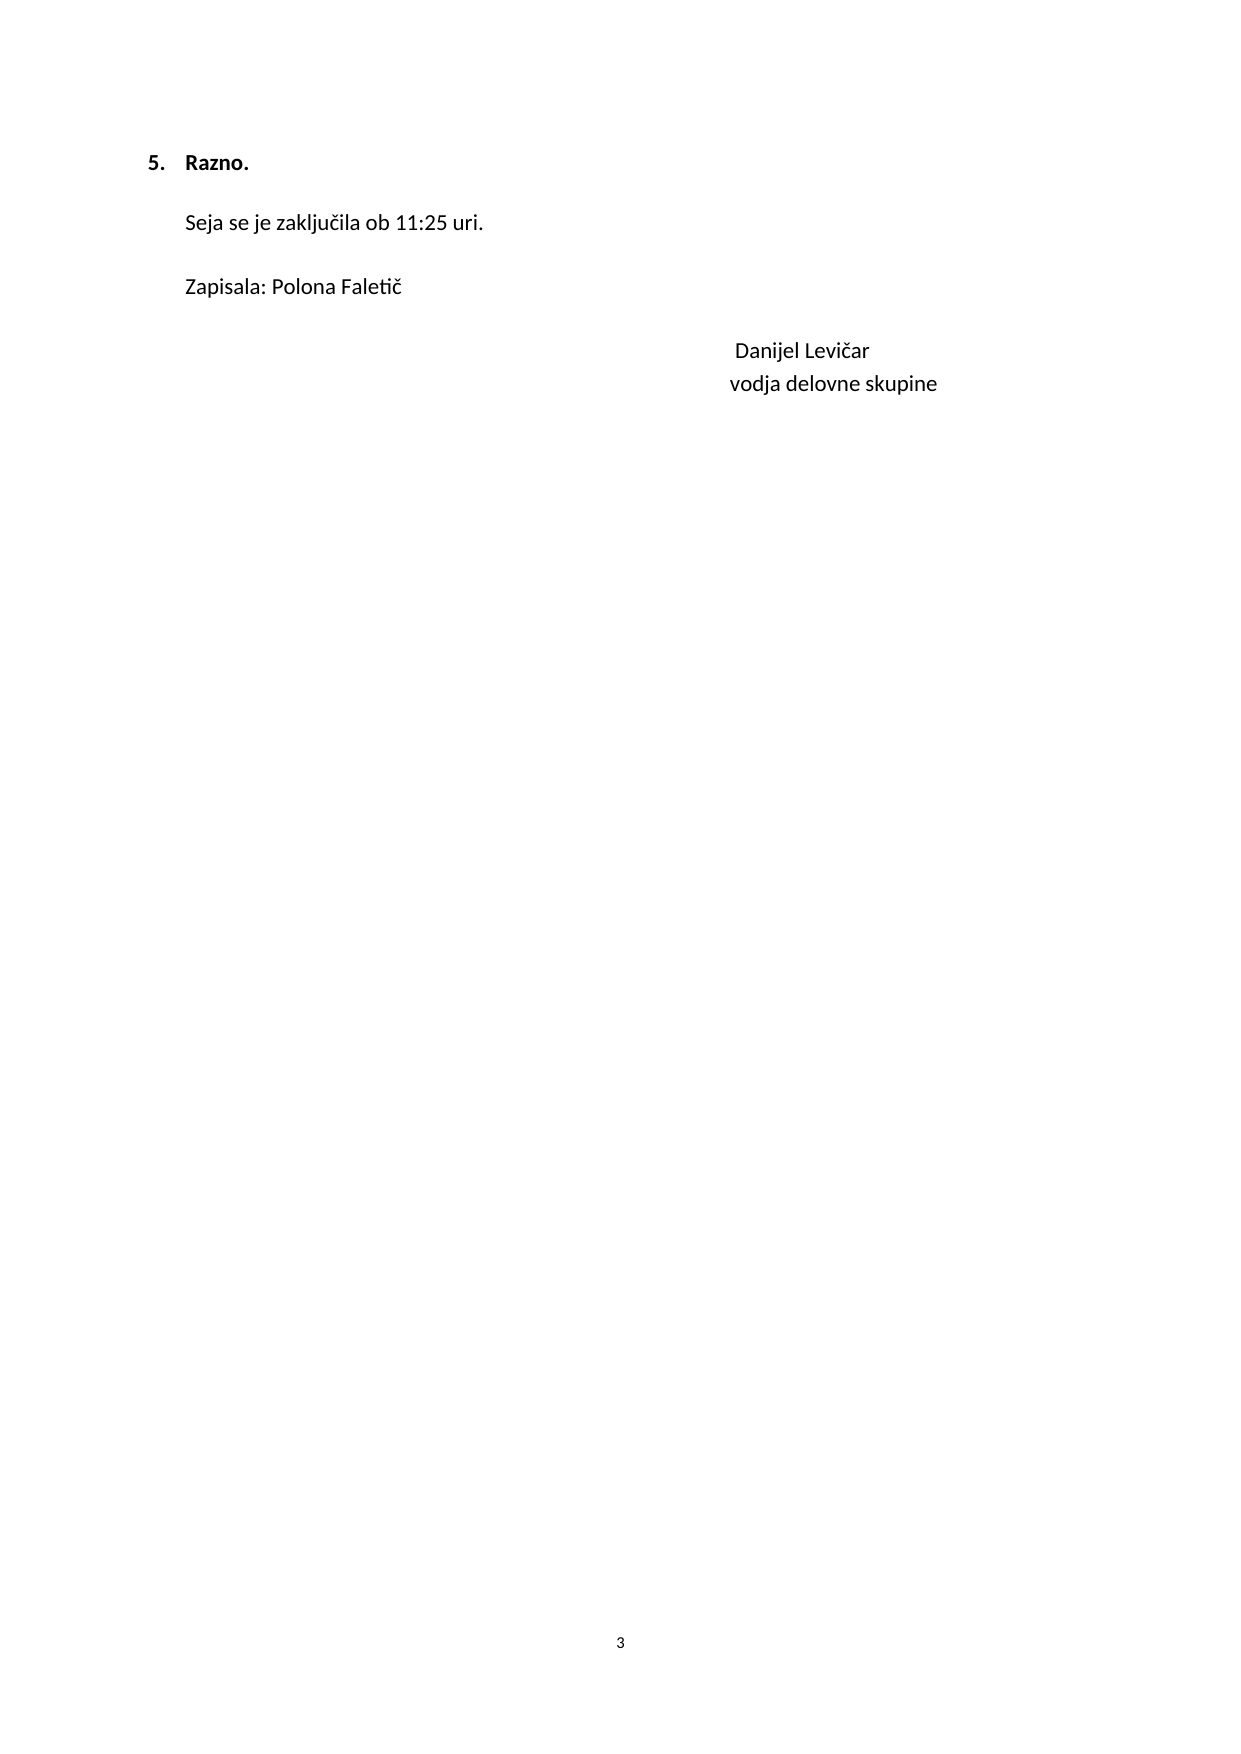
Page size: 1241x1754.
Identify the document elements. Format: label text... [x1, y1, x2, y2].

text Zapisala: Polona Faletič [185, 272, 1093, 300]
text vodja delovne skupine [184, 369, 1093, 397]
text Seja se je zaključila ob 11:25 uri. [185, 208, 1093, 236]
text Danijel Levičar [626, 337, 1093, 364]
list Razno. [148, 148, 1093, 176]
